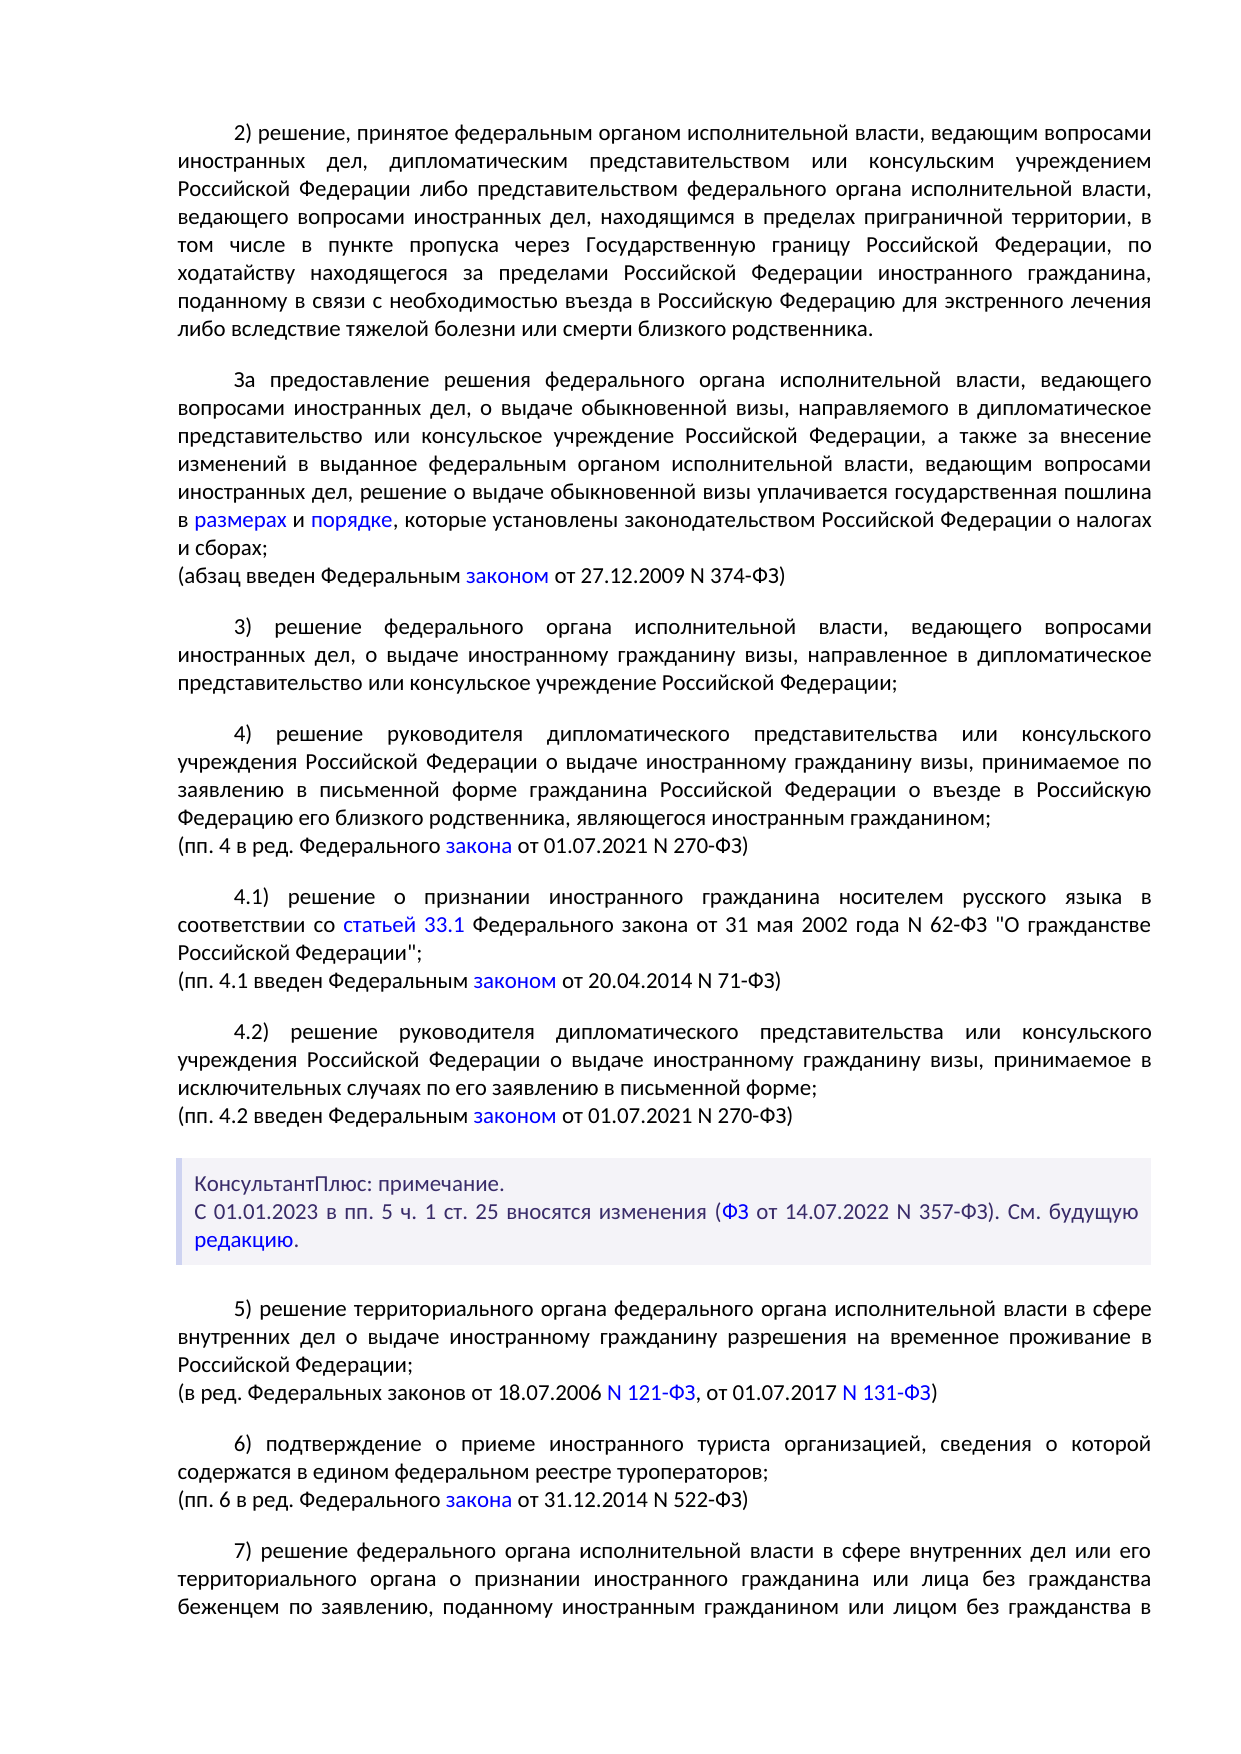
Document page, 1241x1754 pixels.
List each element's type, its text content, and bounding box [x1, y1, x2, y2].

text 4.2) решение руководителя дипломатического представительства или консульского учреждения Российской Федерации о выдаче иностранному гражданину визы, принимаемое в исключительных случаях по его заявлению в письменной форме; [177, 1017, 1152, 1101]
text (пп. 4 в ред. Федерального закона от 01.07.2021 N 270-ФЗ) [177, 831, 1152, 859]
table_header [1139, 1158, 1151, 1265]
text 4) решение руководителя дипломатического представительства или консульского учреждения Российской Федерации о выдаче иностранному гражданину визы, принимаемое по заявлению в письменной форме гражданина Российской Федерации о въезде в Российскую Федерацию его близкого родственника, являющегося иностранным гражданином; [177, 719, 1152, 831]
text 5) решение территориального органа федерального органа исполнительной власти в сфере внутренних дел о выдаче иностранному гражданину разрешения на временное проживание в Российской Федерации; [177, 1294, 1152, 1378]
text 6) подтверждение о приеме иностранного туриста организацией, сведения о которой содержатся в едином федеральном реестре туроператоров; [177, 1429, 1152, 1485]
text 4.1) решение о признании иностранного гражданина носителем русского языка в соответствии со статьей 33.1 Федерального закона от 31 мая 2002 года N 62-ФЗ "О гражданстве Российской Федерации"; [177, 882, 1152, 966]
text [177, 1536, 1152, 1620]
text 2) решение, принятое федеральным органом исполнительной власти, ведающим вопросами иностранных дел, дипломатическим представительством или консульским учреждением Российской Федерации либо представительством федерального органа исполнительной власти, ведающего вопросами иностранных дел, находящимся в пределах приграничной территории, в том числе в пункте пропуска через Государственную границу Российской Федерации, по ходатайству находящегося за пределами Российской Федерации иностранного гражданина, поданному в связи с необходимостью въезда в Российскую Федерацию для экстренного лечения либо вследствие тяжелой болезни или смерти близкого родственника. [177, 118, 1152, 342]
text (в ред. Федеральных законов от 18.07.2006 N 121-ФЗ, от 01.07.2017 N 131-ФЗ) [177, 1378, 1152, 1406]
text (пп. 4.1 введен Федеральным законом от 20.04.2014 N 71-ФЗ) [177, 966, 1152, 994]
table_header [182, 1158, 194, 1265]
table_header [176, 1158, 182, 1265]
table_header КонсультантПлюс: примечание. С 01.01.2023 в пп. 5 ч. 1 ст. 25 вносятся изменения (ФЗ от 14.07.2022 N 357-ФЗ). См. будущую редакцию. [194, 1158, 1139, 1265]
text 3) решение федерального органа исполнительной власти, ведающего вопросами иностранных дел, о выдаче иностранному гражданину визы, направленное в дипломатическое представительство или консульское учреждение Российской Федерации; [177, 612, 1152, 696]
text (пп. 6 в ред. Федерального закона от 31.12.2014 N 522-ФЗ) [177, 1485, 1152, 1513]
text (пп. 4.2 введен Федеральным законом от 01.07.2021 N 270-ФЗ) [177, 1101, 1152, 1129]
text (абзац введен Федеральным законом от 27.12.2009 N 374-ФЗ) [177, 561, 1152, 589]
text За предоставление решения федерального органа исполнительной власти, ведающего вопросами иностранных дел, о выдаче обыкновенной визы, направляемого в дипломатическое представительство или консульское учреждение Российской Федерации, а также за внесение изменений в выданное федеральным органом исполнительной власти, ведающим вопросами иностранных дел, решение о выдаче обыкновенной визы уплачивается государственная пошлина в размерах и порядке, которые установлены законодательством Российской Федерации о налогах и сборах; [177, 365, 1152, 561]
